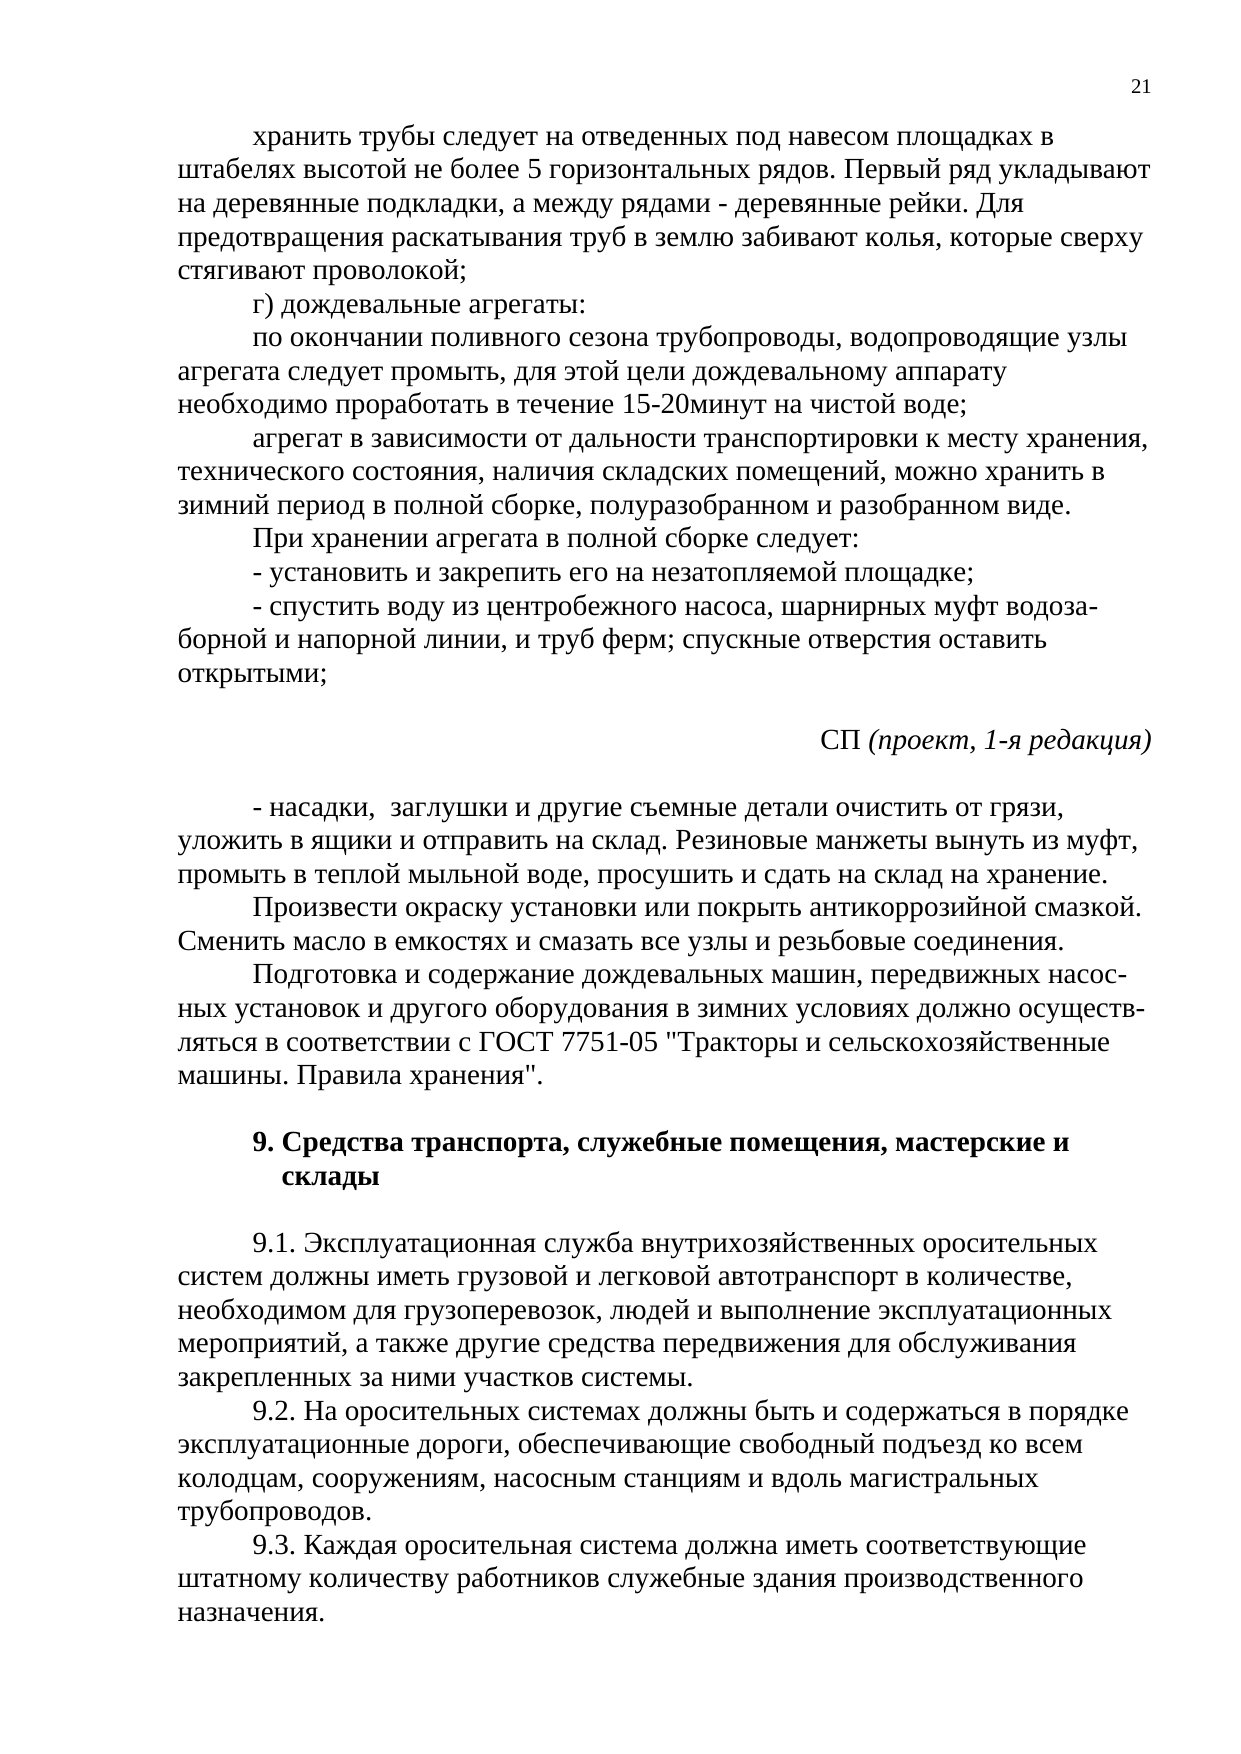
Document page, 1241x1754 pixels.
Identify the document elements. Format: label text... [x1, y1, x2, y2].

text хранить трубы следует на отведенных под навесом площадках в штабелях высотой не более 5 горизонтальных рядов. Первый ряд укладывают на деревянные подкладки, а между рядами - деревянные рейки. Для предотвращения раскатывания труб в землю забивают колья, которые сверху стягивают проволокой; [177, 118, 1152, 286]
text по окончании поливного сезона трубопроводы, водопроводящие узлы агрегата следует промыть, для этой цели дождевальному аппарату необходимо проработать в течение 15-20минут на чистой воде; [177, 319, 1152, 420]
text 9.1. Эксплуатационная служба внутрихозяйственных оросительных систем должны иметь грузовой и легковой автотранспорт в количестве, необходимом для грузоперевозок, людей и выполнение эксплуатационных мероприятий, а также другие средства передвижения для обслуживания закрепленных за ними участков системы. [177, 1225, 1152, 1393]
text агрегат в зависимости от дальности транспортировки к месту хранения, технического состояния, наличия складских помещений, можно хранить в зимний период в полной сборке, полуразобранном и разобранном виде. [177, 420, 1152, 521]
text склады [177, 1158, 1152, 1191]
text - спустить воду из центробежного насоса, шарнирных муфт водозаборной и напорной линии, и труб ферм; спускные отверстия оставить открытыми; [177, 588, 1152, 688]
text СП (проект, 1-я редакция) [177, 722, 1152, 755]
text ляться в соответствии с ГОСТ 7751-05 "Тракторы и сельскохозяйственные машины. Правила хранения". [177, 1024, 1152, 1091]
text 9.3. Каждая оросительная система должна иметь соответствующие штатному количеству работников служебные здания производственного назначения. [177, 1527, 1152, 1627]
text - установить и закрепить его на незатопляемой площадке; [177, 554, 1152, 588]
text 9. Средства транспорта, служебные помещения, мастерские и [177, 1124, 1152, 1158]
text При хранении агрегата в полной сборке следует: [177, 521, 1152, 554]
text Подготовка и содержание дождевальных машин, передвижных насосных установок и другого оборудования в зимних условиях должно осуществ- [177, 957, 1152, 1024]
text г) дождевальные агрегаты: [177, 286, 1152, 319]
text 9.2. На оросительных системах должны быть и содержаться в порядке эксплуатационные дороги, обеспечивающие свободный подъезд ко всем колодцам, сооружениям, насосным станциям и вдоль магистральных трубопроводов. [177, 1393, 1152, 1527]
text - насадки, заглушки и другие съемные детали очистить от грязи, уложить в ящики и отправить на склад. Резиновые манжеты вынуть из муфт, промыть в теплой мыльной воде, просушить и сдать на склад на хранение. [177, 789, 1152, 889]
text Произвести окраску установки или покрыть антикоррозийной смазкой. Сменить масло в емкостях и смазать все узлы и резьбовые соединения. [177, 889, 1152, 957]
